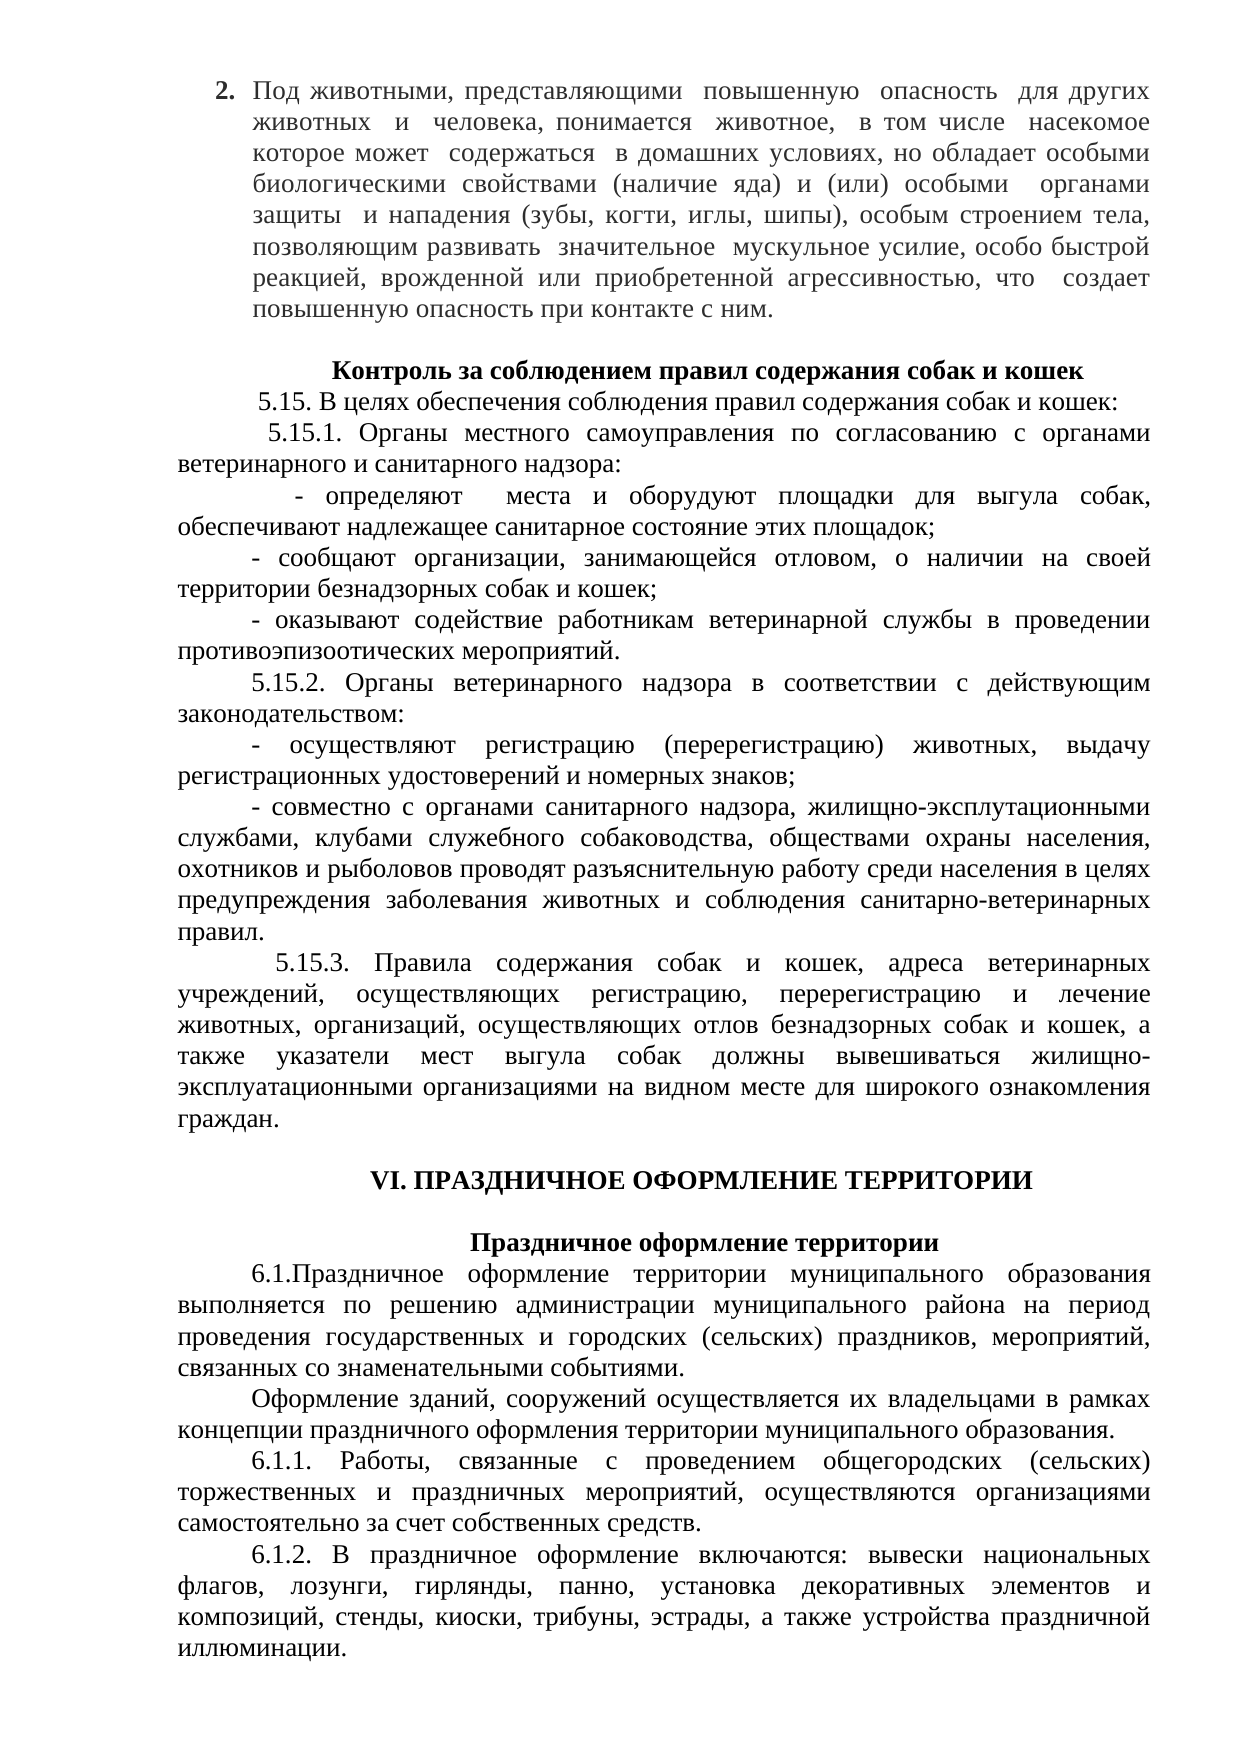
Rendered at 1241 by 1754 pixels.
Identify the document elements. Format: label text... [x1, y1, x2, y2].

text - сообщают организации, занимающейся отловом, о наличии на своей территории безнадзорных собак и кошек; [177, 541, 1152, 603]
text 6.1.Праздничное оформление территории муниципального образования выполняется по решению администрации муниципального района на период проведения государственных и городских (сельских) праздников, мероприятий, связанных со знаменательными событиями. [177, 1257, 1152, 1382]
text Контроль за соблюдением правил содержания собак и кошек [177, 354, 1152, 385]
text 6.1.1. Работы, связанные с проведением общегородских (сельских) торжественных и праздничных мероприятий, осуществляются организациями самостоятельно за счет собственных средств. [177, 1444, 1152, 1538]
text - совместно с органами санитарного надзора, жилищно-эксплутационными службами, клубами служебного собаководства, обществами охраны населения, охотников и рыболовов проводят разъяснительную работу среди населения в целях предупреждения заболевания животных и соблюдения санитарно-ветеринарных правил. [177, 790, 1152, 946]
text - оказывают содействие работникам ветеринарной службы в проведении противоэпизоотических мероприятий. [177, 603, 1152, 666]
text 5.15. В целях обеспечения соблюдения правил содержания собак и кошек: [177, 385, 1152, 416]
text - определяют места и оборудуют площадки для выгула собак, обеспечивают надлежащее санитарное состояние этих площадок; [177, 479, 1152, 541]
text 5.15.2. Органы ветеринарного надзора в соответствии с действующим законодательством: [177, 666, 1152, 728]
list Под животными, представляющими повышенную опасность для других животных и человека, понимается животное, в том числе насекомое которое может содержаться в домашних условиях, но обладает особыми биологическими свойствами (наличие яда) и (или) особыми органами защиты и нападения (зубы, когти, иглы, шипы), особым строением тела, позволяющим развивать значительное мускульное усилие, особо быстрой реакцией, врожденной или приобретенной агрессивностью, что создает повышенную опасность при контакте с ним. [215, 105, 1152, 323]
text Оформление зданий, сооружений осуществляется их владельцами в рамках концепции праздничного оформления территории муниципального образования. [177, 1382, 1152, 1444]
text VI. ПРАЗДНИЧНОЕ ОФОРМЛЕНИЕ ТЕРРИТОРИИ [177, 1164, 1152, 1195]
text 5.15.3. Правила содержания собак и кошек, адреса ветеринарных учреждений, осуществляющих регистрацию, перерегистрацию и лечение животных, организаций, осуществляющих отлов безнадзорных собак и кошек, а также указатели мест выгула собак должны вывешиваться жилищно-эксплуатационными организациями на видном месте для широкого ознакомления граждан. [177, 946, 1152, 1133]
text 5.15.1. Органы местного самоуправления по согласованию с органами ветеринарного и санитарного надзора: [177, 416, 1152, 479]
text Праздничное оформление территории [177, 1226, 1152, 1257]
text - осуществляют регистрацию (перерегистрацию) животных, выдачу регистрационных удостоверений и номерных знаков; [177, 728, 1152, 790]
text 6.1.2. В праздничное оформление включаются: вывески национальных флагов, лозунги, гирлянды, панно, установка декоративных элементов и композиций, стенды, киоски, трибуны, эстрады, а также устройства праздничной иллюминации. [177, 1538, 1152, 1662]
